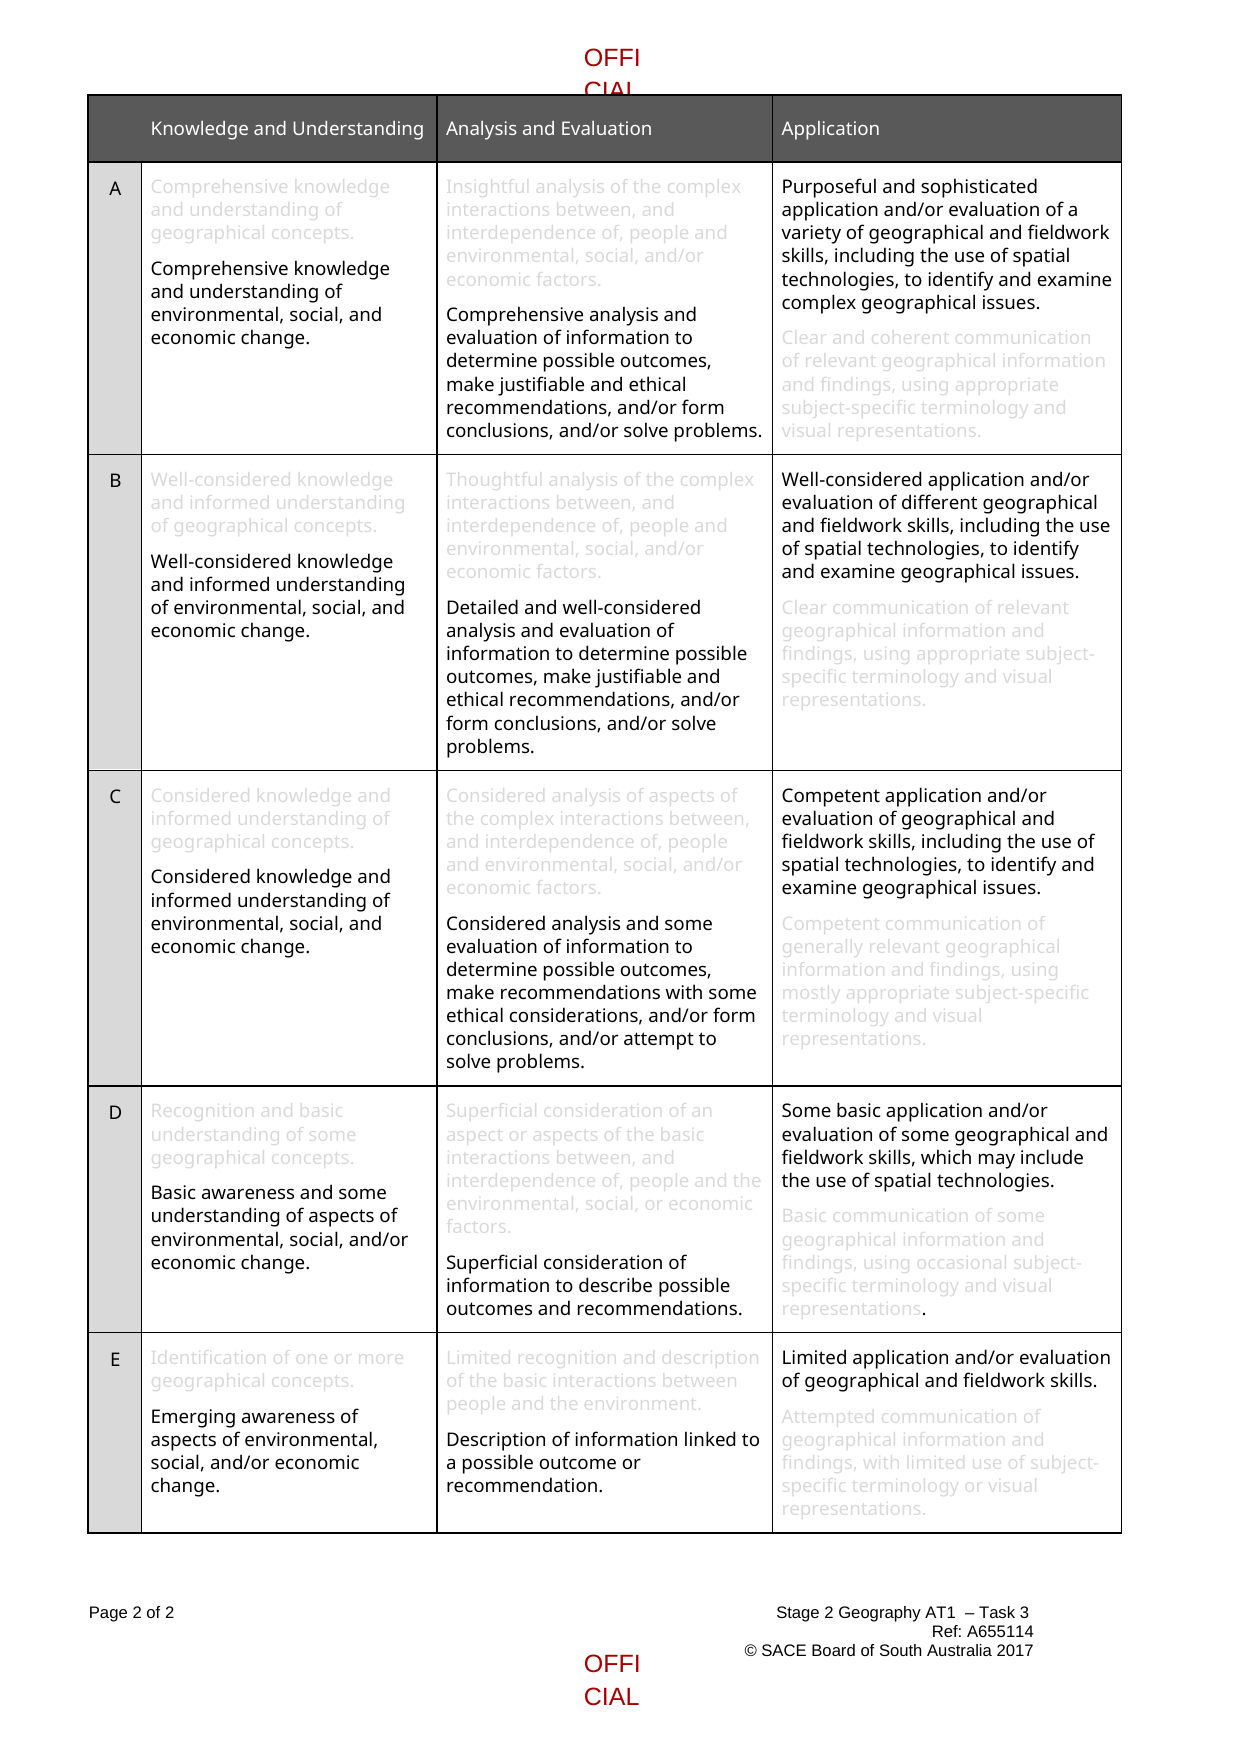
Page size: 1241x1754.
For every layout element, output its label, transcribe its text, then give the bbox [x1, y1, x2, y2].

table_cell C [89, 771, 141, 1085]
table_cell B [89, 455, 141, 769]
table_cell Thoughtful analysis of the complex interactions between, and interdependence of, people and environmental, social, and/or economic factors. Detailed and well-considered analysis and evaluation of information to determine possible outcomes, make justifiable and ethical recommendations, and/or form conclusions, and/or solve problems. [438, 455, 772, 769]
table_cell Considered analysis of aspects of the complex interactions between, and interdependence of, people and environmental, social, and/or economic factors. Considered analysis and some evaluation of information to determine possible outcomes, make recommendations with some ethical considerations, and/or form conclusions, and/or attempt to solve problems. [438, 771, 772, 1085]
table_cell Superficial consideration of an aspect or aspects of the basic interactions between, and interdependence of, people and the environmental, social, or economic factors. Superficial consideration of information to describe possible outcomes and recommendations. [438, 1087, 772, 1332]
table_cell Considered knowledge and informed understanding of geographical concepts. Considered knowledge and informed understanding of environmental, social, and economic change. [142, 771, 436, 1085]
table_cell Well-considered application and/or evaluation of different geographical and fieldwork skills, including the use of spatial technologies, to identify and examine geographical issues. Clear communication of relevant geographical information and findings, using appropriate subject-specific terminology and visual representations. [773, 455, 1121, 769]
table_cell Competent application and/or evaluation of geographical and fieldwork skills, including the use of spatial technologies, to identify and examine geographical issues. Competent communication of generally relevant geographical information and findings, using mostly appropriate subject-specific terminology and visual representations. [773, 771, 1121, 1085]
table_cell D [89, 1087, 141, 1332]
table_cell Recognition and basic understanding of some geographical concepts. Basic awareness and some understanding of aspects of environmental, social, and/or economic change. [142, 1087, 436, 1332]
table_cell Limited application and/or evaluation of geographical and fieldwork skills. Attempted communication of geographical information and findings, with limited use of subject-specific terminology or visual representations. [773, 1333, 1121, 1532]
table_cell A [89, 163, 141, 454]
table_cell Identification of one or more geographical concepts. Emerging awareness of aspects of environmental, social, and/or economic change. [142, 1333, 436, 1532]
table_cell Comprehensive knowledge and understanding of geographical concepts. Comprehensive knowledge and understanding of environmental, social, and economic change. [142, 163, 436, 454]
table_cell E [89, 1333, 141, 1532]
table_cell Some basic application and/or evaluation of some geographical and fieldwork skills, which may include the use of spatial technologies. Basic communication of some geographical information and findings, using occasional subject-specific terminology and visual representations. [773, 1087, 1121, 1332]
table_cell Limited recognition and description of the basic interactions between people and the environment. Description of information linked to a possible outcome or recommendation. [438, 1333, 772, 1532]
table_header Knowledge and Understanding [142, 96, 436, 161]
table_cell Well-considered knowledge and informed understanding of geographical concepts. Well-considered knowledge and informed understanding of environmental, social, and economic change. [142, 455, 436, 769]
table_cell Purposeful and sophisticated application and/or evaluation of a variety of geographical and fieldwork skills, including the use of spatial technologies, to identify and examine complex geographical issues. Clear and coherent communication of relevant geographical information and findings, using appropriate subject-specific terminology and visual representations. [773, 163, 1121, 454]
table_header Analysis and Evaluation [438, 96, 772, 161]
table_header Application [773, 96, 1121, 161]
table_header - [89, 96, 142, 161]
table_cell Insightful analysis of the complex interactions between, and interdependence of, people and environmental, social, and/or economic factors. Comprehensive analysis and evaluation of information to determine possible outcomes, make justifiable and ethical recommendations, and/or form conclusions, and/or solve problems. [438, 163, 772, 454]
